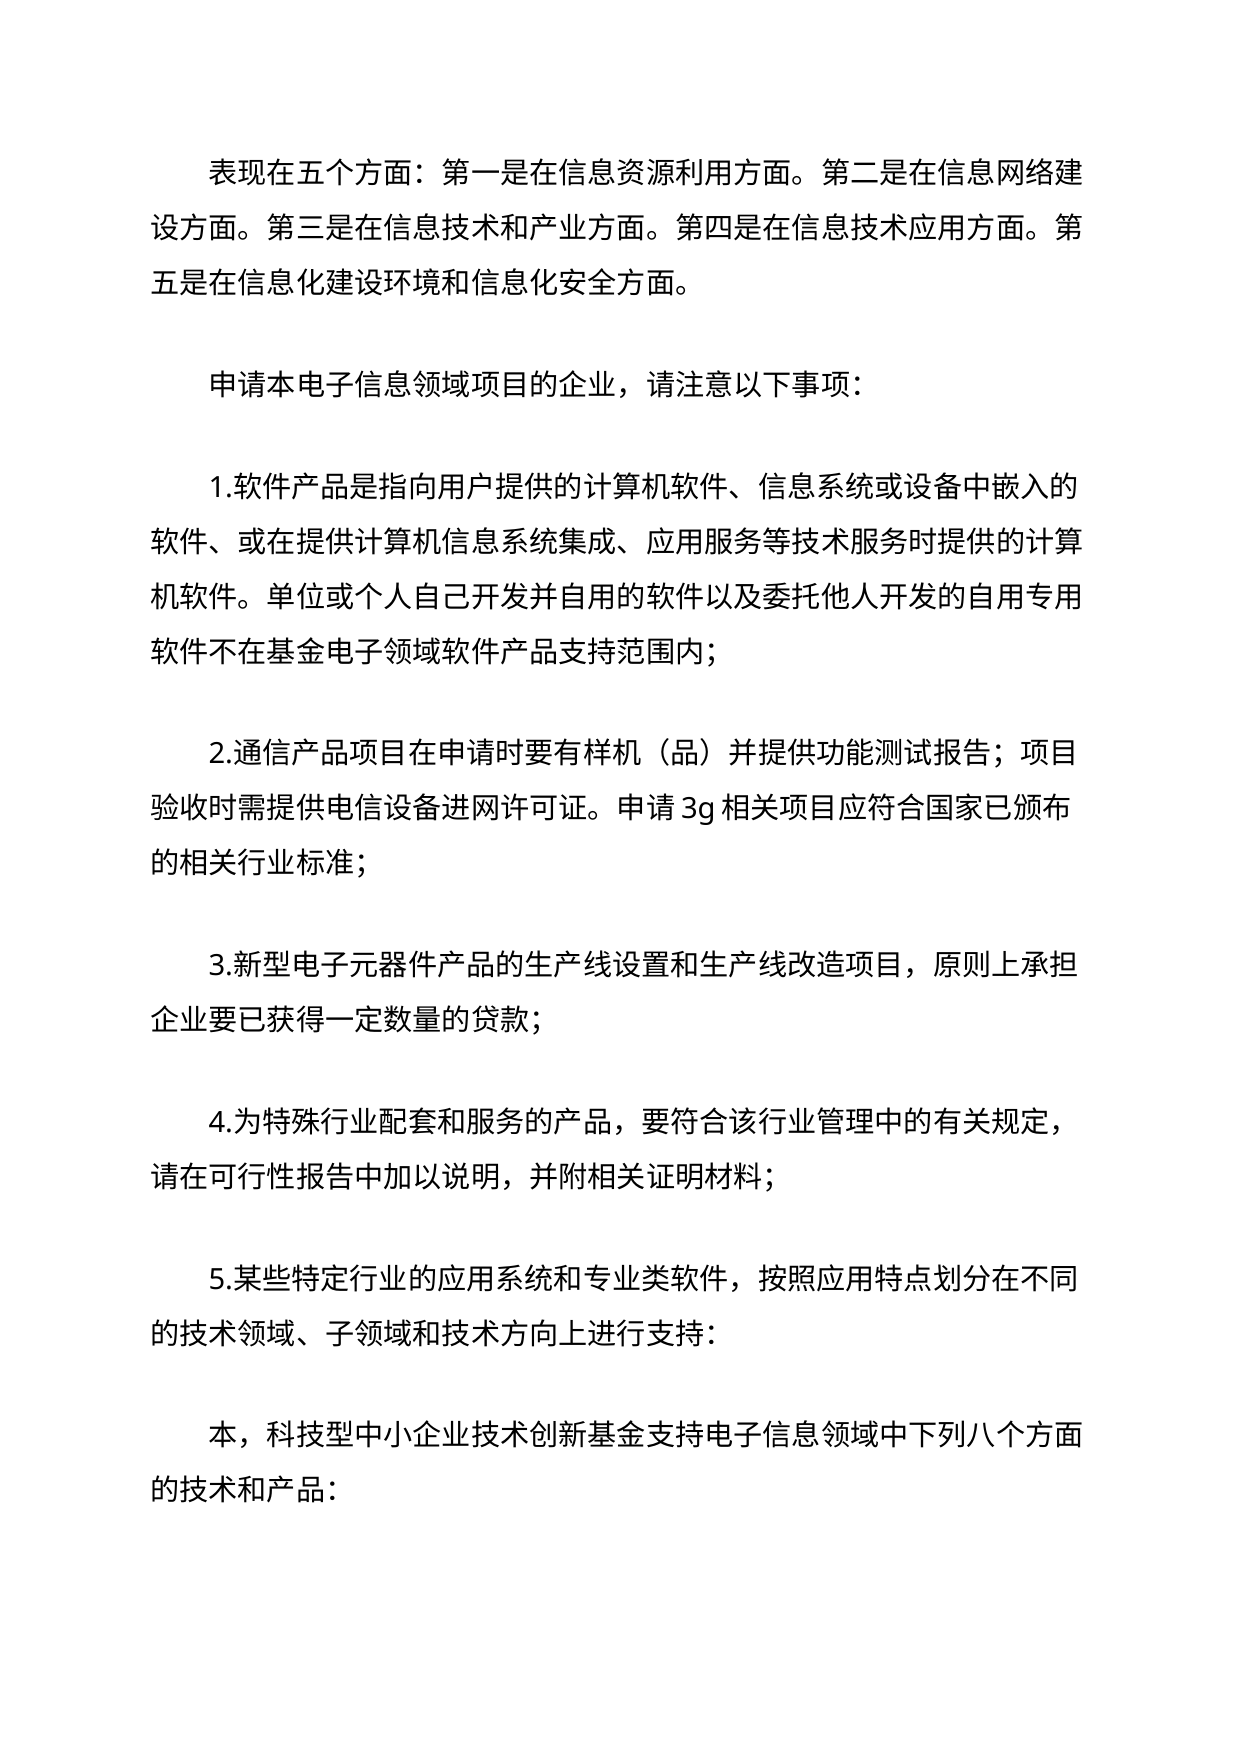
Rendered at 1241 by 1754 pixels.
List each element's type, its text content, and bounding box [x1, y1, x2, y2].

text 申请本电子信息领域项目的企业，请注意以下事项： [150, 362, 1090, 404]
text 2.通信产品项目在申请时要有样机（品）并提供功能测试报告；项目验收时需提供电信设备进网许可证。申请3g相关项目应符合国家已颁布的相关行业标准； [150, 730, 1090, 882]
text 5.某些特定行业的应用系统和专业类软件，按照应用特点划分在不同的技术领域、子领域和技术方向上进行支持： [150, 1255, 1090, 1352]
text 表现在五个方面：第一是在信息资源利用方面。第二是在信息网络建设方面。第三是在信息技术和产业方面。第四是在信息技术应用方面。第五是在信息化建设环境和信息化安全方面。 [150, 150, 1090, 302]
text 本，科技型中小企业技术创新基金支持电子信息领域中下列八个方面的技术和产品： [150, 1412, 1090, 1509]
text 1.软件产品是指向用户提供的计算机软件、信息系统或设备中嵌入的软件、或在提供计算机信息系统集成、应用服务等技术服务时提供的计算机软件。单位或个人自己开发并自用的软件以及委托他人开发的自用专用软件不在基金电子领域软件产品支持范围内； [150, 463, 1090, 670]
text 4.为特殊行业配套和服务的产品，要符合该行业管理中的有关规定，请在可行性报告中加以说明，并附相关证明材料； [150, 1098, 1090, 1196]
text 3.新型电子元器件产品的生产线设置和生产线改造项目，原则上承担企业要已获得一定数量的贷款； [150, 942, 1090, 1039]
